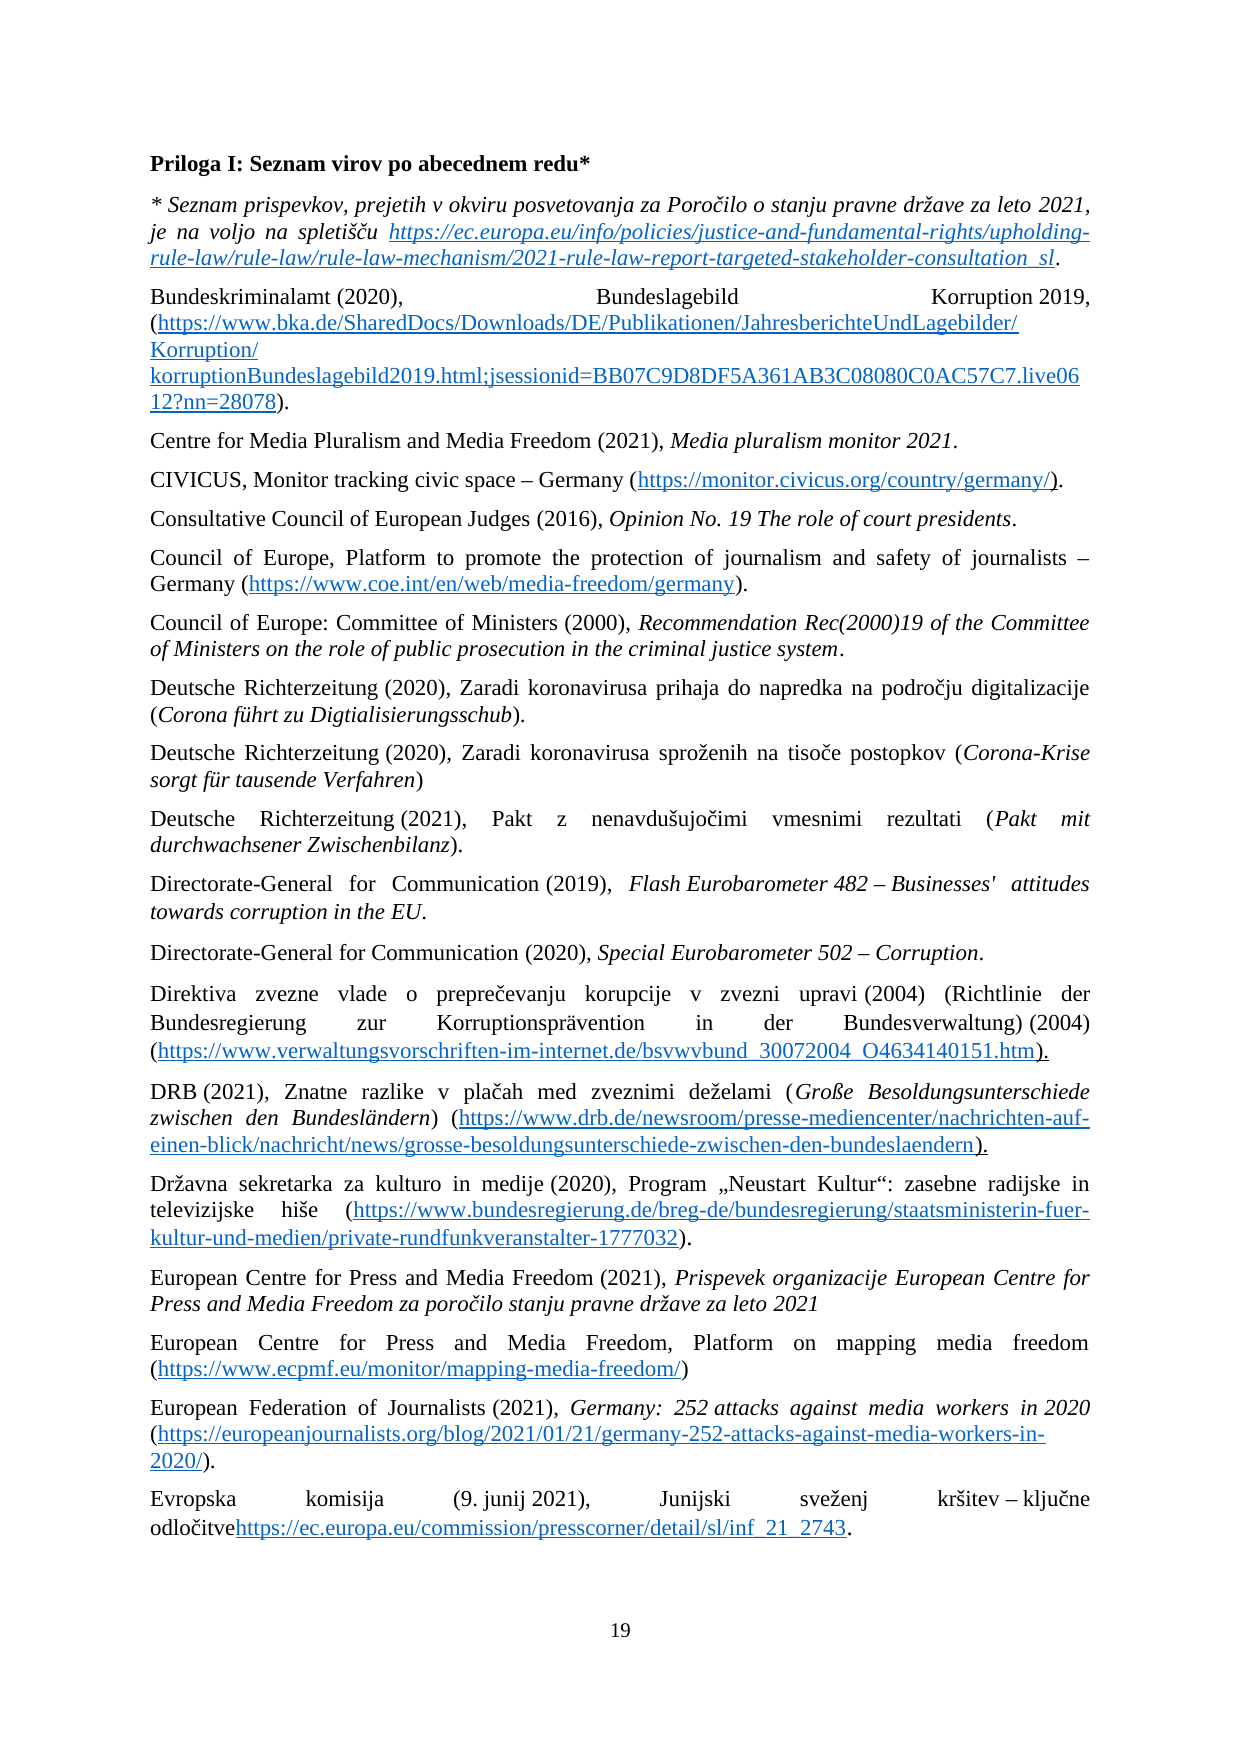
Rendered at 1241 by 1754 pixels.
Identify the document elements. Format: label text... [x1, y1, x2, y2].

text Council of Europe, Platform to promote the protection of journalism and safety of journalists – Germany (https://www.coe.int/en/web/media-freedom/germany). [150, 544, 1090, 597]
text Deutsche Richterzeitung (2021), Pakt z nenavdušujočimi vmesnimi rezultati (Pakt mit durchwachsener Zwischenbilanz). [150, 805, 1090, 857]
text Council of Europe: Committee of Ministers (2000), Recommendation Rec(2000)19 of the Committee of Ministers on the role of public prosecution in the criminal justice system. [150, 609, 1090, 662]
text Directorate-General for Communication (2020), Special Eurobarometer 502 – Corruption. [150, 939, 1090, 966]
text Centre for Media Pluralism and Media Freedom (2021), Media pluralism monitor 2021. [150, 427, 1090, 454]
text DRB (2021), Znatne razlike v plačah med zveznimi deželami (Große Besoldungsunterschiede zwischen den Bundesländern) (https://www.drb.de/newsroom/presse-mediencenter/nachrichten-auf-einen-blick/nachricht/news/grosse-besoldungsunterschiede-zwischen-den-bundeslaendern). [150, 1078, 1090, 1157]
text European Centre for Press and Media Freedom, Platform on mapping media freedom (https://www.ecpmf.eu/monitor/mapping-media-freedom/) [150, 1329, 1090, 1381]
text Direktiva zvezne vlade o preprečevanju korupcije v zvezni upravi (2004) (Richtlinie der Bundesregierung zur Korruptionsprävention in der Bundesverwaltung) (2004) (https://www.verwaltungsvorschriften-im-internet.de/bsvwvbund_30072004_O4634140151.htm). [150, 980, 1090, 1063]
text Priloga I: Seznam virov po abecednem redu* [150, 150, 1090, 176]
text Državna sekretarka za kulturo in medije (2020), Program „Neustart Kultur“: zasebne radijske in televizijske hiše (https://www.bundesregierung.de/breg-de/bundesregierung/staatsministerin-fuer-kultur-und-medien/private-rundfunkveranstalter-1777032). [150, 1169, 1090, 1251]
text Directorate-General for Communication (2019), Flash Eurobarometer 482 – Businesses' attitudes towards corruption in the EU. [150, 870, 1090, 925]
text European Federation of Journalists (2021), Germany: 252 attacks against media workers in 2020 (https://europeanjournalists.org/blog/2021/01/21/germany-252-attacks-against-media-workers-in-2020/). [150, 1394, 1090, 1473]
text Deutsche Richterzeitung (2020), Zaradi koronavirusa prihaja do napredka na področju digitalizacije (Corona führt zu Digtialisierungsschub). [150, 674, 1090, 727]
text Consultative Council of European Judges (2016), Opinion No. 19 The role of court presidents. [150, 505, 1090, 531]
text Evropska komisija (9. junij 2021), Junijski sveženj kršitev – ključne odločitvehttps://ec.europa.eu/commission/presscorner/detail/sl/inf_21_2743. [150, 1486, 1090, 1541]
text European Centre for Press and Media Freedom (2021), Prispevek organizacije European Centre for Press and Media Freedom za poročilo stanju pravne države za leto 2021 [150, 1263, 1090, 1316]
text Deutsche Richterzeitung (2020), Zaradi koronavirusa sproženih na tisoče postopkov (Corona-Krise sorgt für tausende Verfahren) [150, 739, 1090, 792]
text CIVICUS, Monitor tracking civic space – Germany (https://monitor.civicus.org/country/germany/). [150, 466, 1090, 492]
text Bundeskriminalamt (2020), Bundeslagebild Korruption 2019, (https://www.bka.de/SharedDocs/Downloads/DE/Publikationen/JahresberichteUndLagebilder/Korruption/korruptionBundeslagebild2019.html;jsessionid=BB07C9D8DF5A361AB3C08080C0AC57C7.live0612?nn=28078). [150, 283, 1090, 415]
text * Seznam prispevkov, prejetih v okviru posvetovanja za Poročilo o stanju pravne države za leto 2021, je na voljo na spletišču https://ec.europa.eu/info/policies/justice-and-fundamental-rights/upholding-rule-law/rule-law/rule-law-mechanism/2021-rule-law-report-targeted-stakeholder-consultation_sl. [150, 191, 1090, 271]
